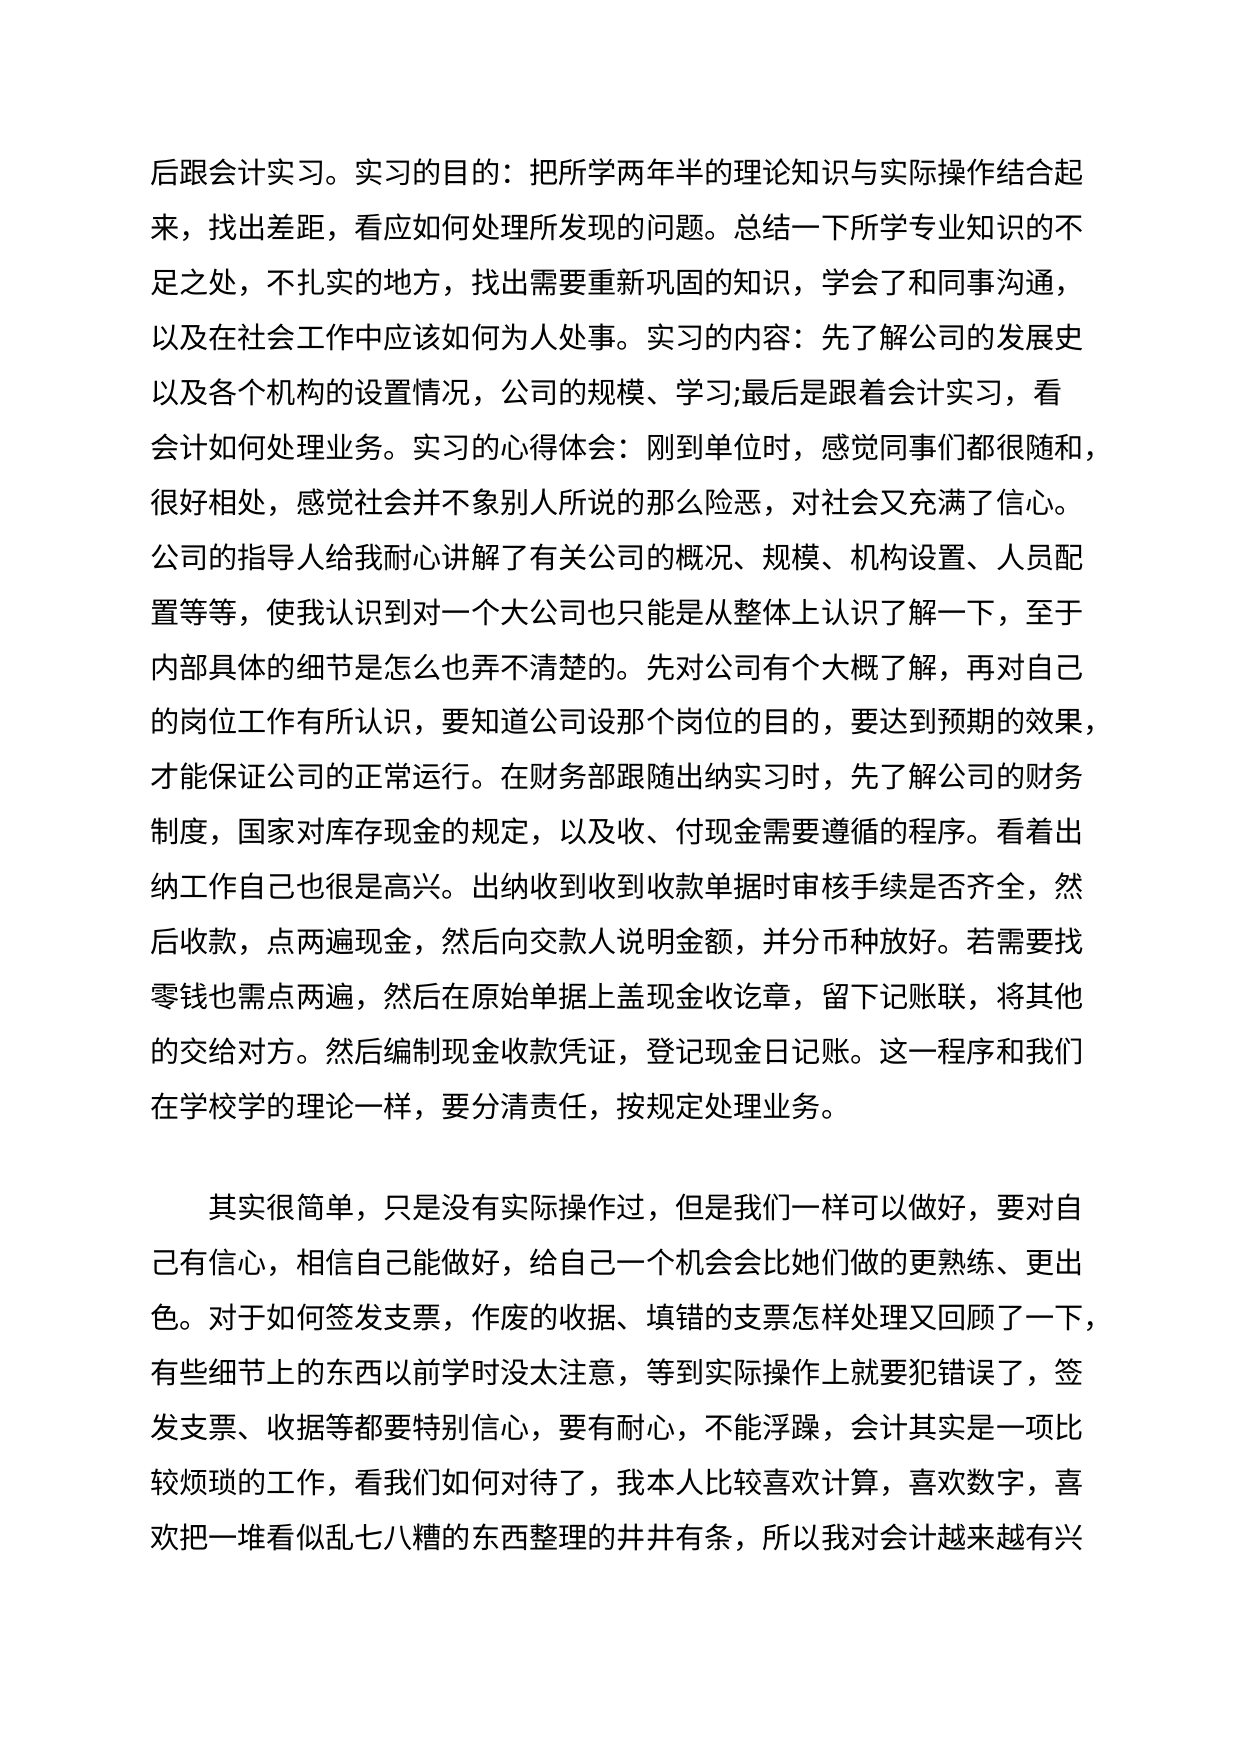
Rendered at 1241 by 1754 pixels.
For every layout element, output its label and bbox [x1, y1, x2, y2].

text [150, 150, 1090, 1126]
text [150, 1185, 1090, 1557]
